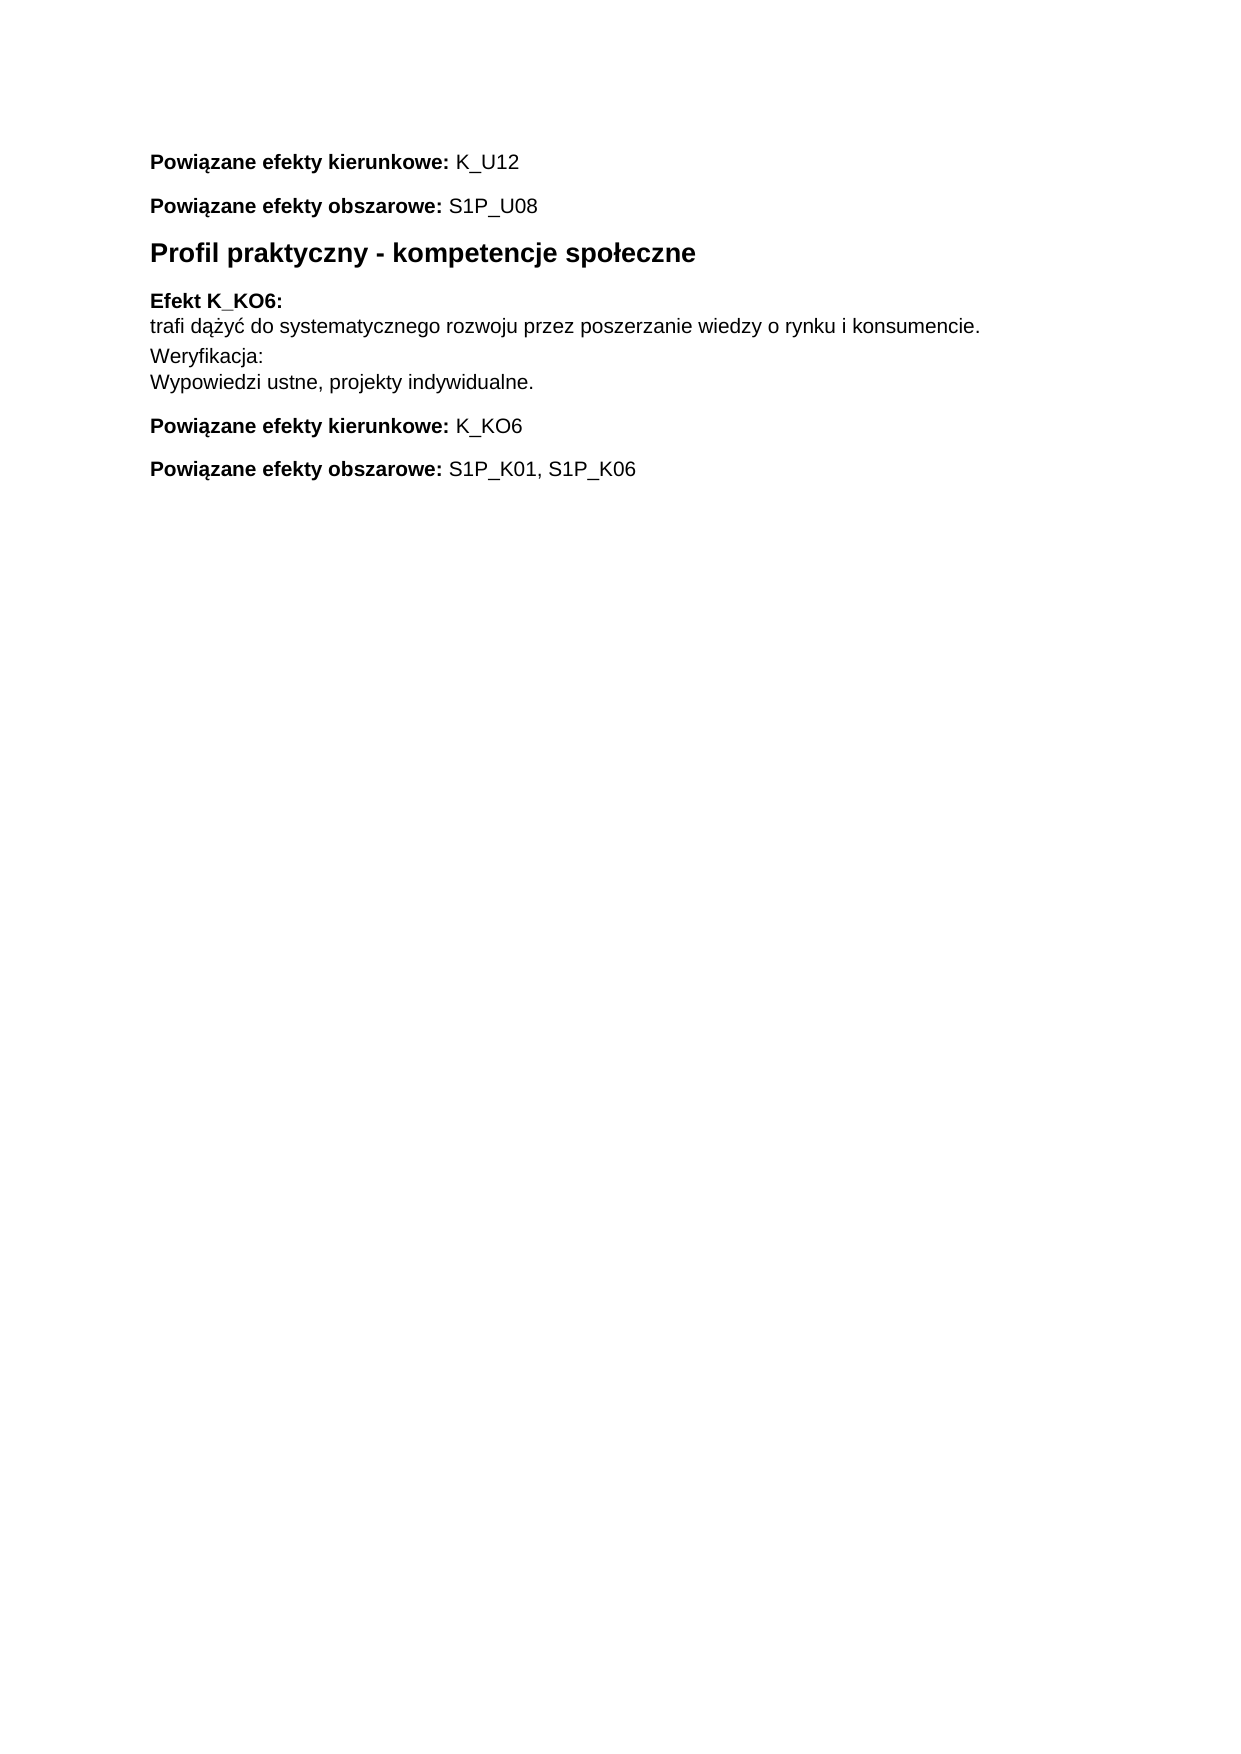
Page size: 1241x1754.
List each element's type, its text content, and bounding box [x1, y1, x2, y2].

subtitle Profil praktyczny - kompetencje społeczne [150, 237, 1090, 269]
text Weryfikacja: [150, 344, 1090, 368]
text Efekt K_KO6: [150, 288, 1090, 312]
text Powiązane efekty kierunkowe: K_U12 [150, 150, 1090, 174]
text Powiązane efekty obszarowe: S1P_K01, S1P_K06 [150, 457, 1090, 481]
text Powiązane efekty kierunkowe: K_KO6 [150, 413, 1090, 437]
text Wypowiedzi ustne, projekty indywidualne. [150, 370, 1090, 394]
text trafi dążyć do systematycznego rozwoju przez poszerzanie wiedzy o rynku i konsumencie. [150, 313, 1090, 337]
text Powiązane efekty obszarowe: S1P_U08 [150, 194, 1090, 218]
